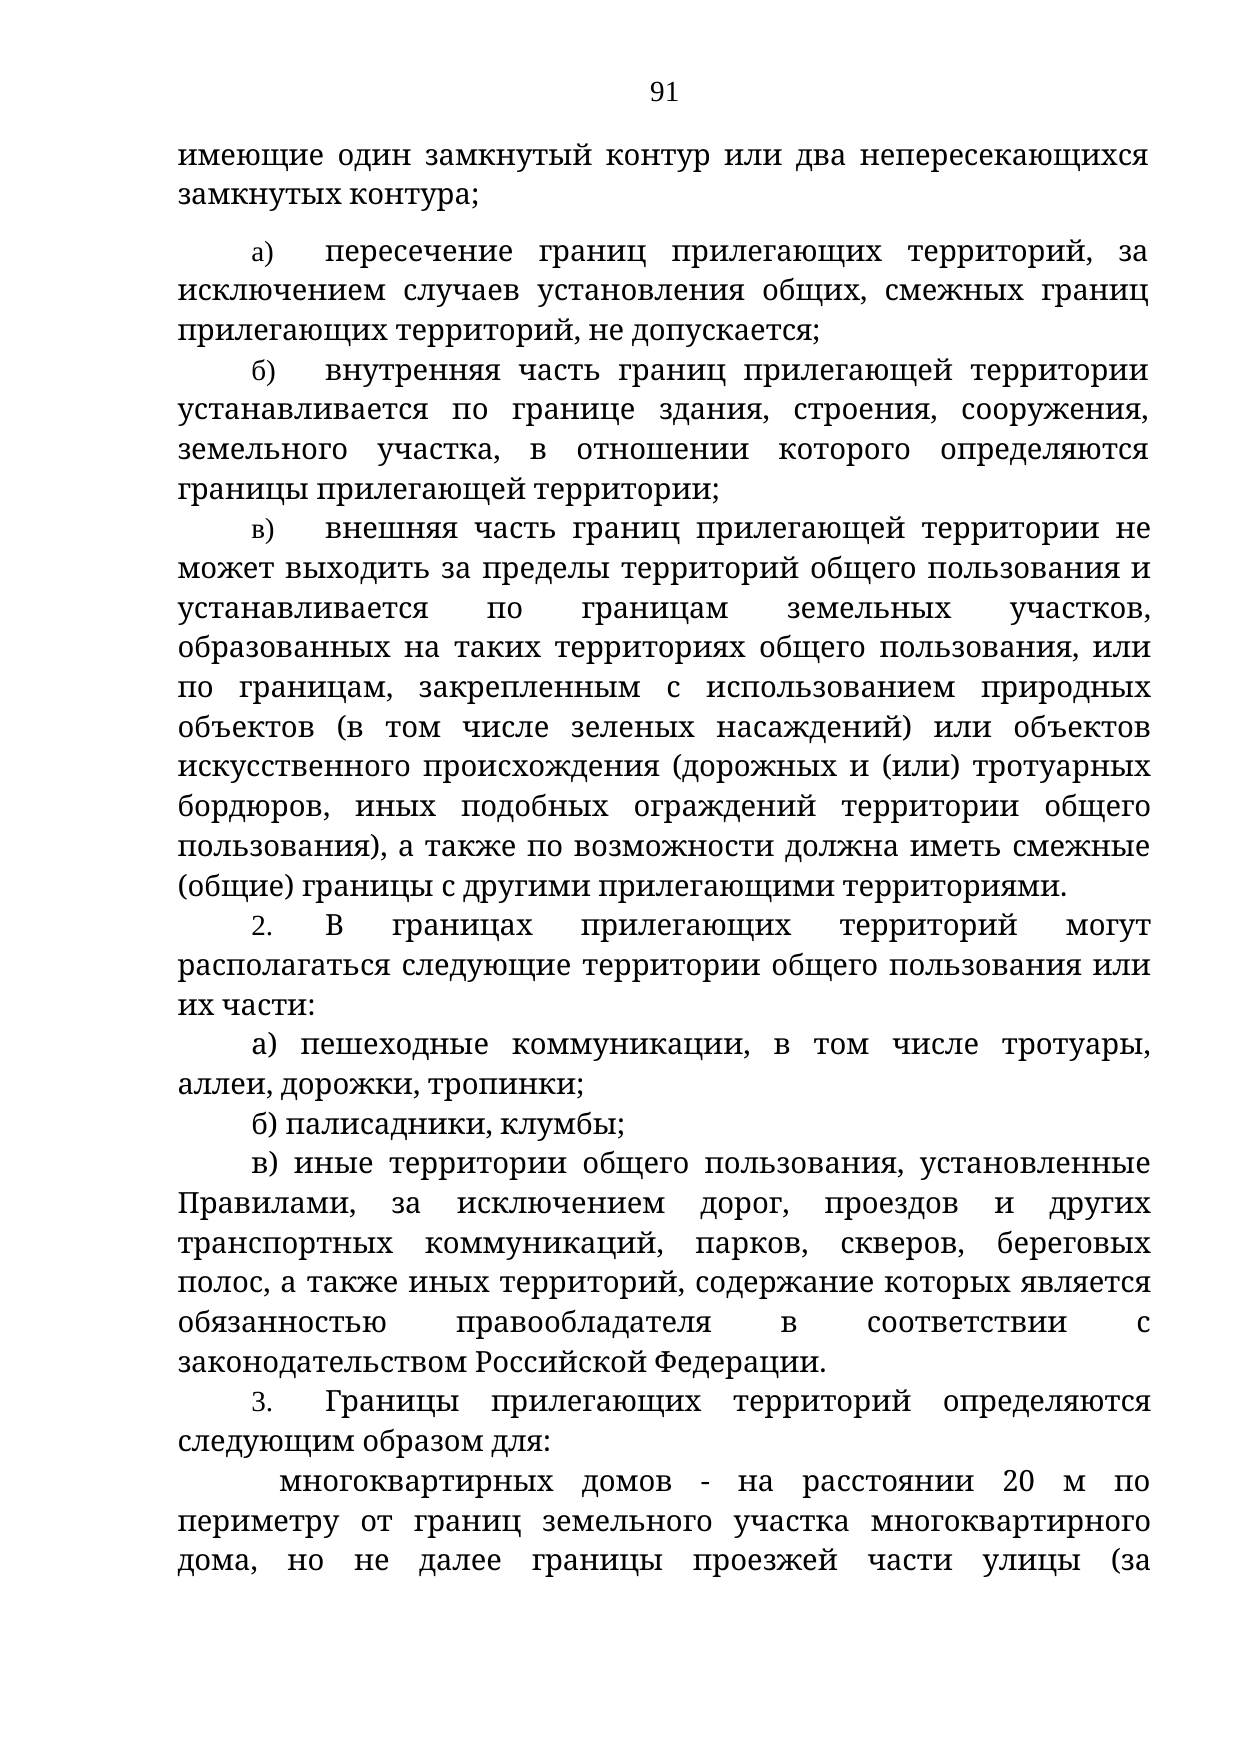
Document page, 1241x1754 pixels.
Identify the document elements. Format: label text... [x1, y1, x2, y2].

text а) пешеходные коммуникации, в том числе тротуары, аллеи, дорожки, тропинки; [177, 1023, 1152, 1103]
list внутренняя часть границ прилегающей территории устанавливается по границе здания, строения, сооружения, земельного участка, в отношении которого определяются границы прилегающей территории; [177, 349, 1149, 508]
text б) палисадники, клумбы; [177, 1103, 1152, 1143]
text в) иные территории общего пользования, установленные Правилами, за исключением дорог, проездов и других транспортных коммуникаций, парков, скверов, береговых полос, а также иных территорий, содержание которых является обязанностью правообладателя в соответствии с законодательством Российской Федерации. [177, 1143, 1152, 1381]
list Границы прилегающих территорий определяются следующим образом для: [177, 1381, 1152, 1460]
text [177, 134, 1149, 213]
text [177, 1460, 1152, 1579]
list В границах прилегающих территорий могут располагаться следующие территории общего пользования или их части: [177, 904, 1152, 1023]
list внешняя часть границ прилегающей территории не может выходить за пределы территорий общего пользования и устанавливается по границам земельных участков, образованных на таких территориях общего пользования, или по границам, закрепленным с использованием природных объектов (в том числе зеленых насаждений) или объектов искусственного происхождения (дорожных и (или) тротуарных бордюров, иных подобных ограждений территории общего пользования), а также по возможности должна иметь смежные (общие) границы с другими прилегающими территориями. [177, 508, 1152, 904]
list пересечение границ прилегающих территорий, за исключением случаев установления общих, смежных границ прилегающих территорий, не допускается; [177, 230, 1149, 349]
